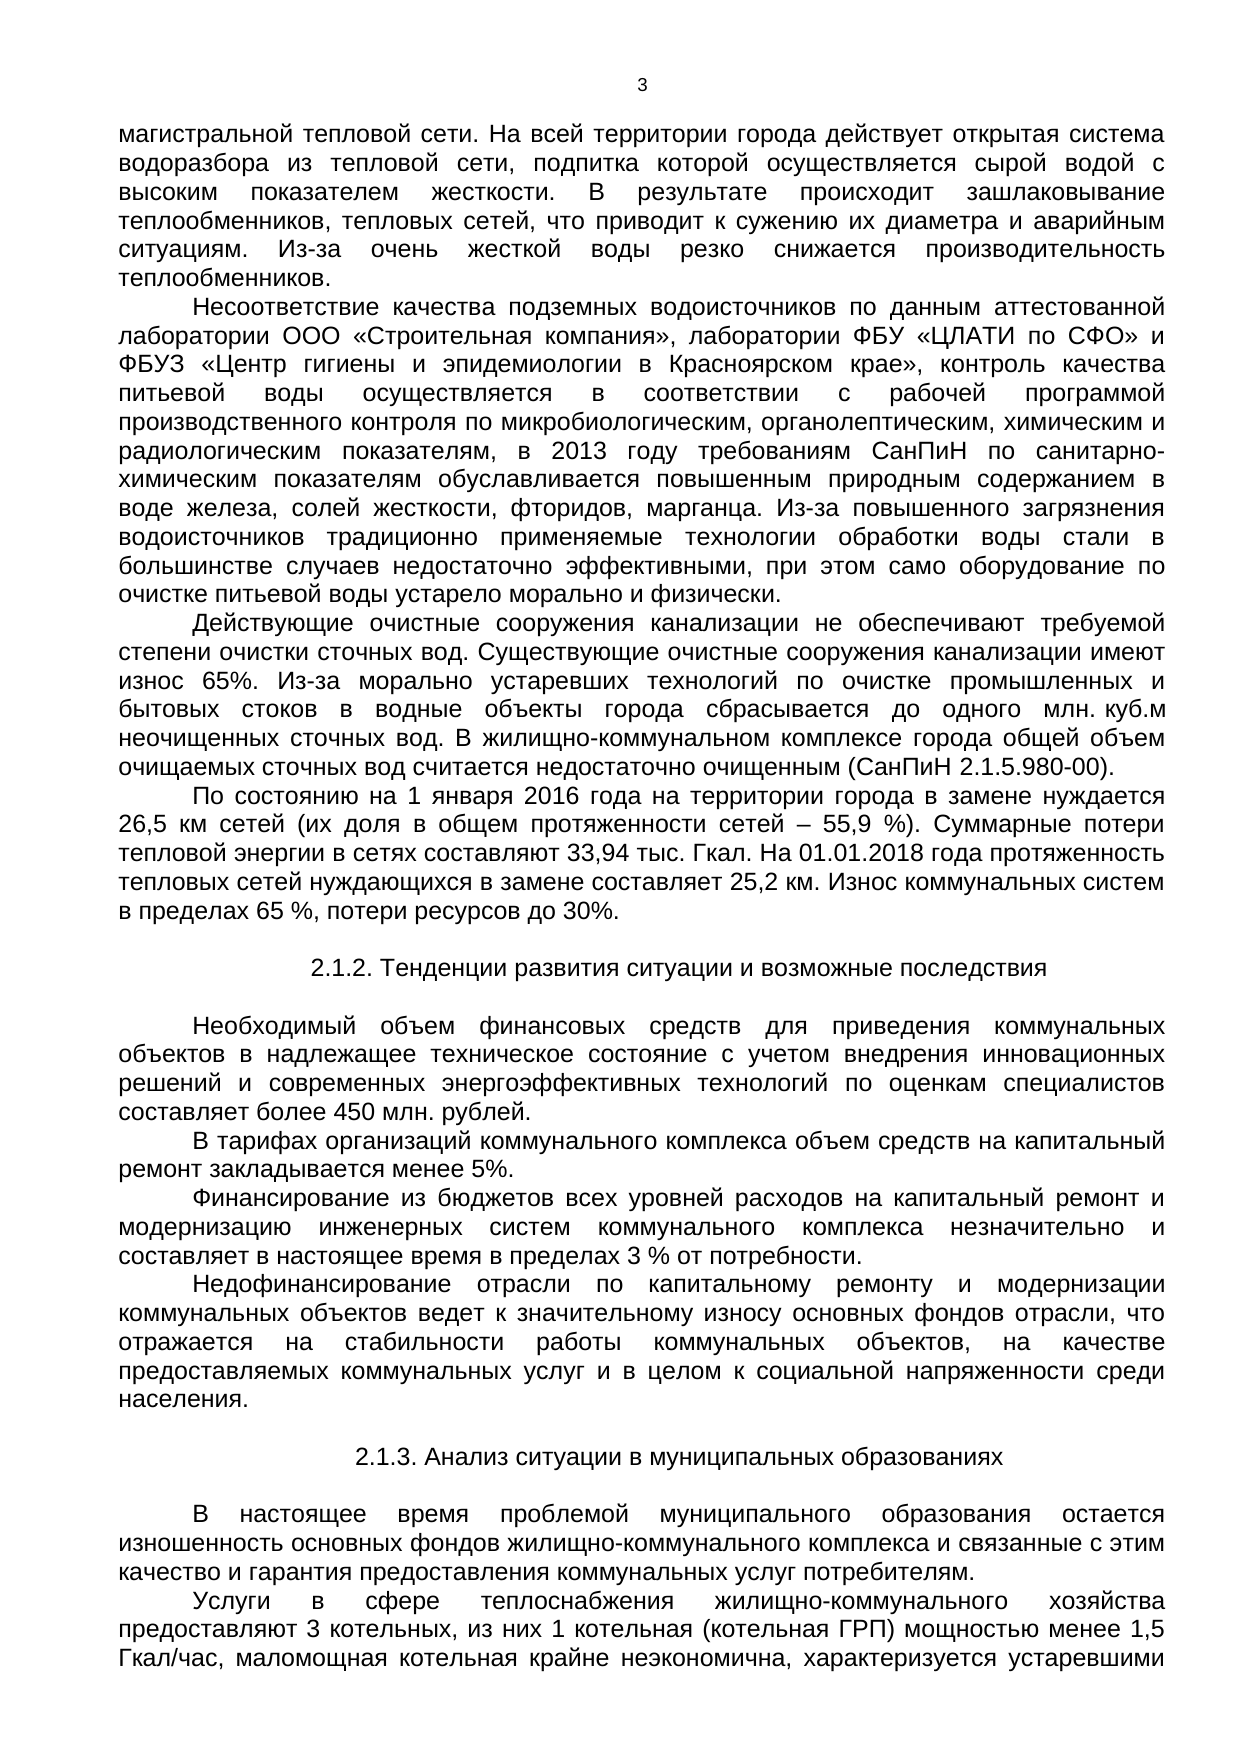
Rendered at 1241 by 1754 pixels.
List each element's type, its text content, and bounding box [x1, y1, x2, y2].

text 2.1.2. Тенденции развития ситуации и возможные последствия [118, 953, 1166, 982]
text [118, 119, 1166, 292]
text Несоответствие качества подземных водоисточников по данным аттестованной лаборатории ООО «Строительная компания», лаборатории ФБУ «ЦЛАТИ по СФО» и ФБУЗ «Центр гигиены и эпидемиологии в Красноярском крае», контроль качества питьевой воды осуществляется в соответствии с рабочей программой производственного контроля по микробиологическим, органолептическим, химическим и радиологическим показателям, в 2013 году требованиям СанПиН по санитарно-химическим показателям обуславливается повышенным природным содержанием в воде железа, солей жесткости, фторидов, марганца. Из-за повышенного загрязнения водоисточников традиционно применяемые технологии обработки воды стали в большинстве случаев недостаточно эффективными, при этом само оборудование по очистке питьевой воды устарело морально и физически. [118, 292, 1166, 608]
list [118, 1586, 1166, 1672]
text 2.1.3. Анализ ситуации в муниципальных образованиях [118, 1442, 1166, 1471]
text По состоянию на 1 января 2016 года на территории города в замене нуждается 26,5 км сетей (их доля в общем протяженности сетей – 55,9 %). Суммарные потери тепловой энергии в сетях составляют 33,94 тыс. Гкал. На 01.01.2018 года протяженность тепловых сетей нуждающихся в замене составляет 25,2 км. Износ коммунальных систем в пределах 65 %, потери ресурсов до 30%. [118, 781, 1166, 924]
text Недофинансирование отрасли по капитальному ремонту и модернизации коммунальных объектов ведет к значительному износу основных фондов отрасли, что отражается на стабильности работы коммунальных объектов, на качестве предоставляемых коммунальных услуг и в целом к социальной напряженности среди населения. [118, 1269, 1166, 1413]
text Необходимый объем финансовых средств для приведения коммунальных объектов в надлежащее техническое состояние с учетом внедрения инновационных решений и современных энергоэффективных технологий по оценкам специалистов составляет более 450 млн. рублей. [118, 1011, 1166, 1126]
text В тарифах организаций коммунального комплекса объем средств на капитальный ремонт закладывается менее 5%. [118, 1126, 1166, 1183]
text В настоящее время проблемой муниципального образования остается изношенность основных фондов жилищно-коммунального комплекса и связанные с этим качество и гарантия предоставления коммунальных услуг потребителям. [118, 1499, 1166, 1586]
text Действующие очистные сооружения канализации не обеспечивают требуемой степени очистки сточных вод. Существующие очистные сооружения канализации имеют износ 65%. Из-за морально устаревших технологий по очистке промышленных и бытовых стоков в водные объекты города сбрасывается до одного млн. куб.м неочищенных сточных вод. В жилищно-коммунальном комплексе города общей объем очищаемых сточных вод считается недостаточно очищенным (СанПиН 2.1.5.980-00). [118, 608, 1166, 781]
text Финансирование из бюджетов всех уровней расходов на капитальный ремонт и модернизацию инженерных систем коммунального комплекса незначительно и составляет в настоящее время в пределах 3 % от потребности. [118, 1183, 1166, 1269]
